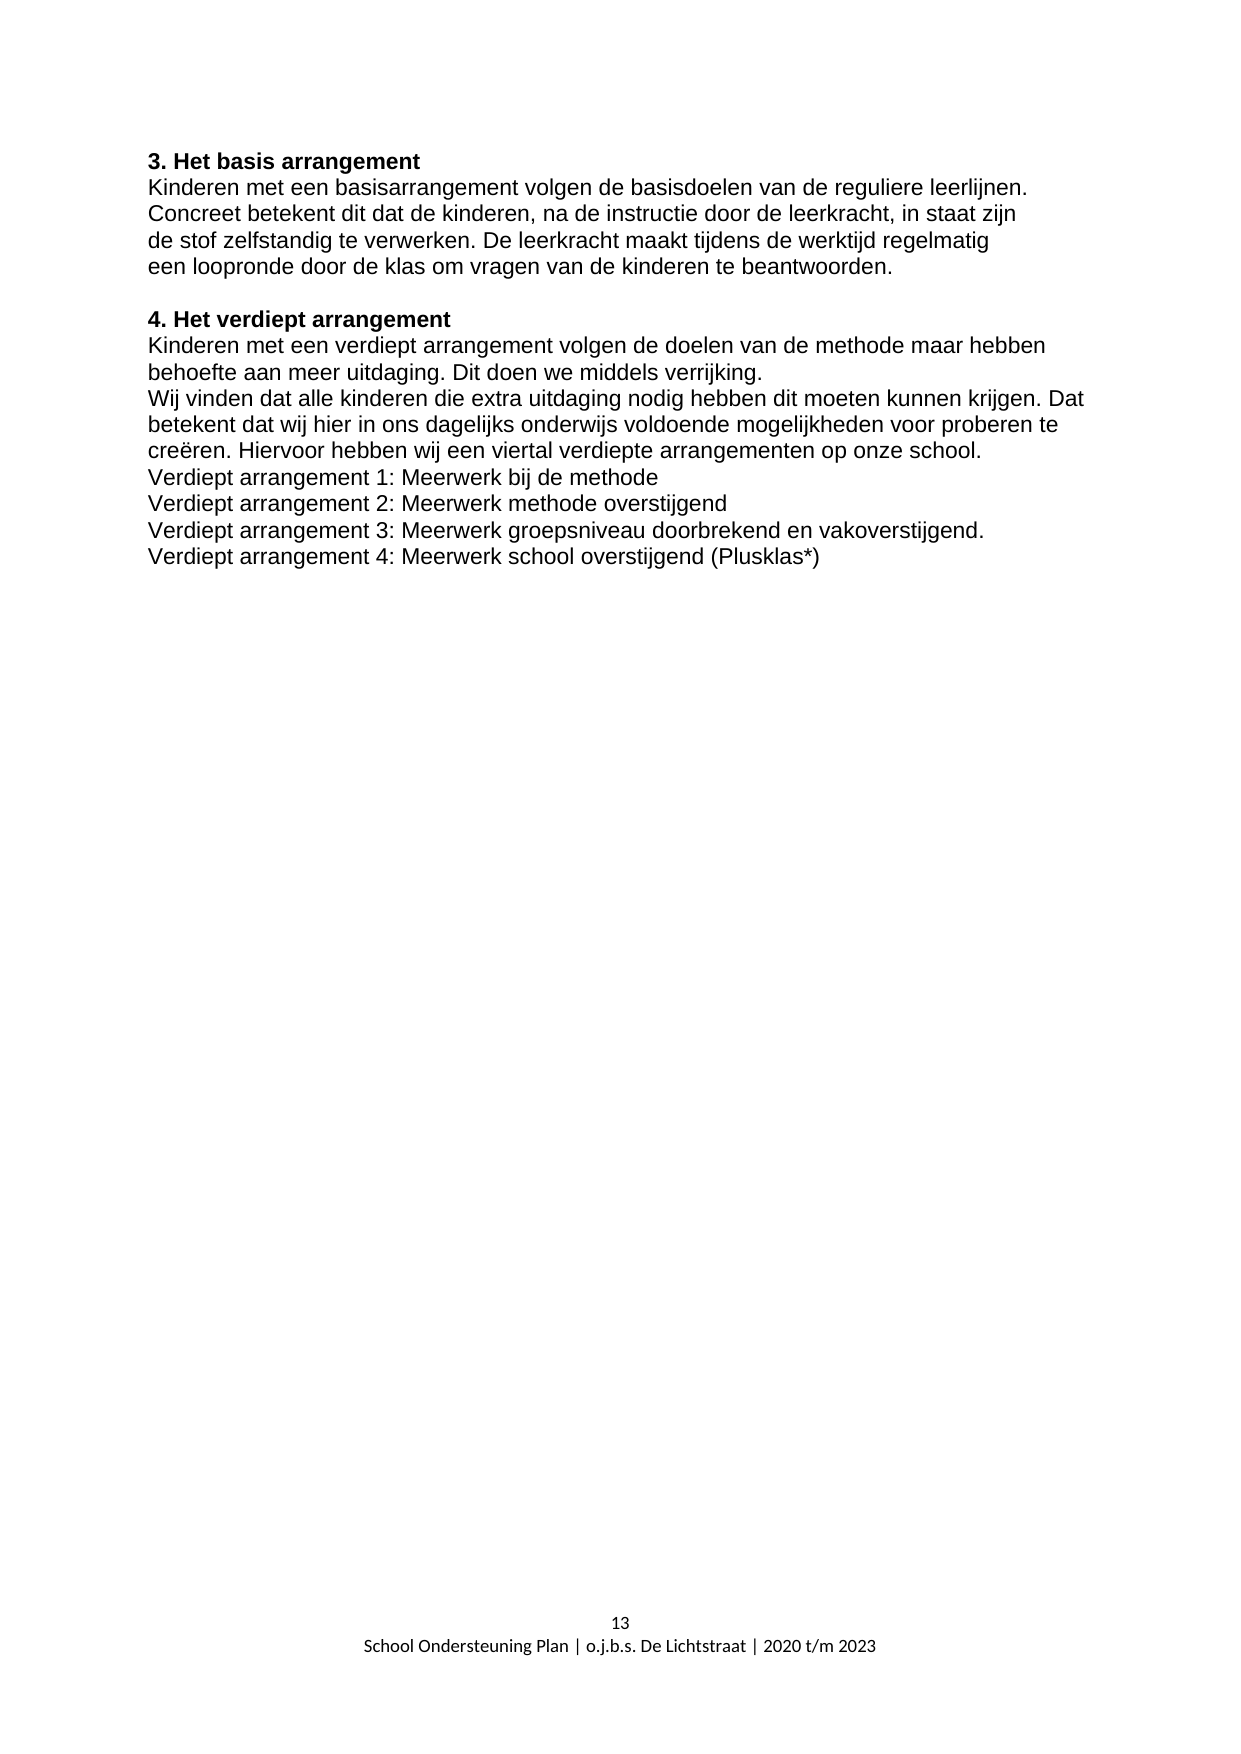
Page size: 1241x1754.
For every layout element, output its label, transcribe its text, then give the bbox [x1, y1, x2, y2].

text Concreet betekent dit dat de kinderen, na de instructie door de leerkracht, in staat zijn [148, 200, 1093, 227]
text Verdiept arrangement 1: Meerwerk bij de methode [148, 464, 1093, 490]
text Kinderen met een verdiept arrangement volgen de doelen van de methode maar hebben [148, 332, 1093, 358]
text de stof zelfstandig te verwerken. De leerkracht maakt tijdens de werktijd regelmatig [148, 227, 1093, 253]
text een loopronde door de klas om vragen van de kinderen te beantwoorden. [148, 253, 1093, 279]
text creëren. Hiervoor hebben wij een viertal verdiepte arrangementen op onze school. [148, 437, 1093, 464]
text Wij vinden dat alle kinderen die extra uitdaging nodig hebben dit moeten kunnen krijgen. Dat [148, 385, 1093, 411]
text 4. Het verdiept arrangement [148, 306, 1093, 332]
text Kinderen met een basisarrangement volgen de basisdoelen van de reguliere leerlijnen. [148, 174, 1093, 200]
text Verdiept arrangement 3: Meerwerk groepsniveau doorbrekend en vakoverstijgend. [148, 517, 1093, 543]
text Verdiept arrangement 4: Meerwerk school overstijgend (Plusklas*) [148, 543, 1093, 569]
text Verdiept arrangement 2: Meerwerk methode overstijgend [148, 490, 1093, 517]
text 3. Het basis arrangement [148, 148, 1093, 174]
text betekent dat wij hier in ons dagelijks onderwijs voldoende mogelijkheden voor proberen te [148, 411, 1093, 437]
text behoefte aan meer uitdaging. Dit doen we middels verrijking. [148, 358, 1093, 385]
